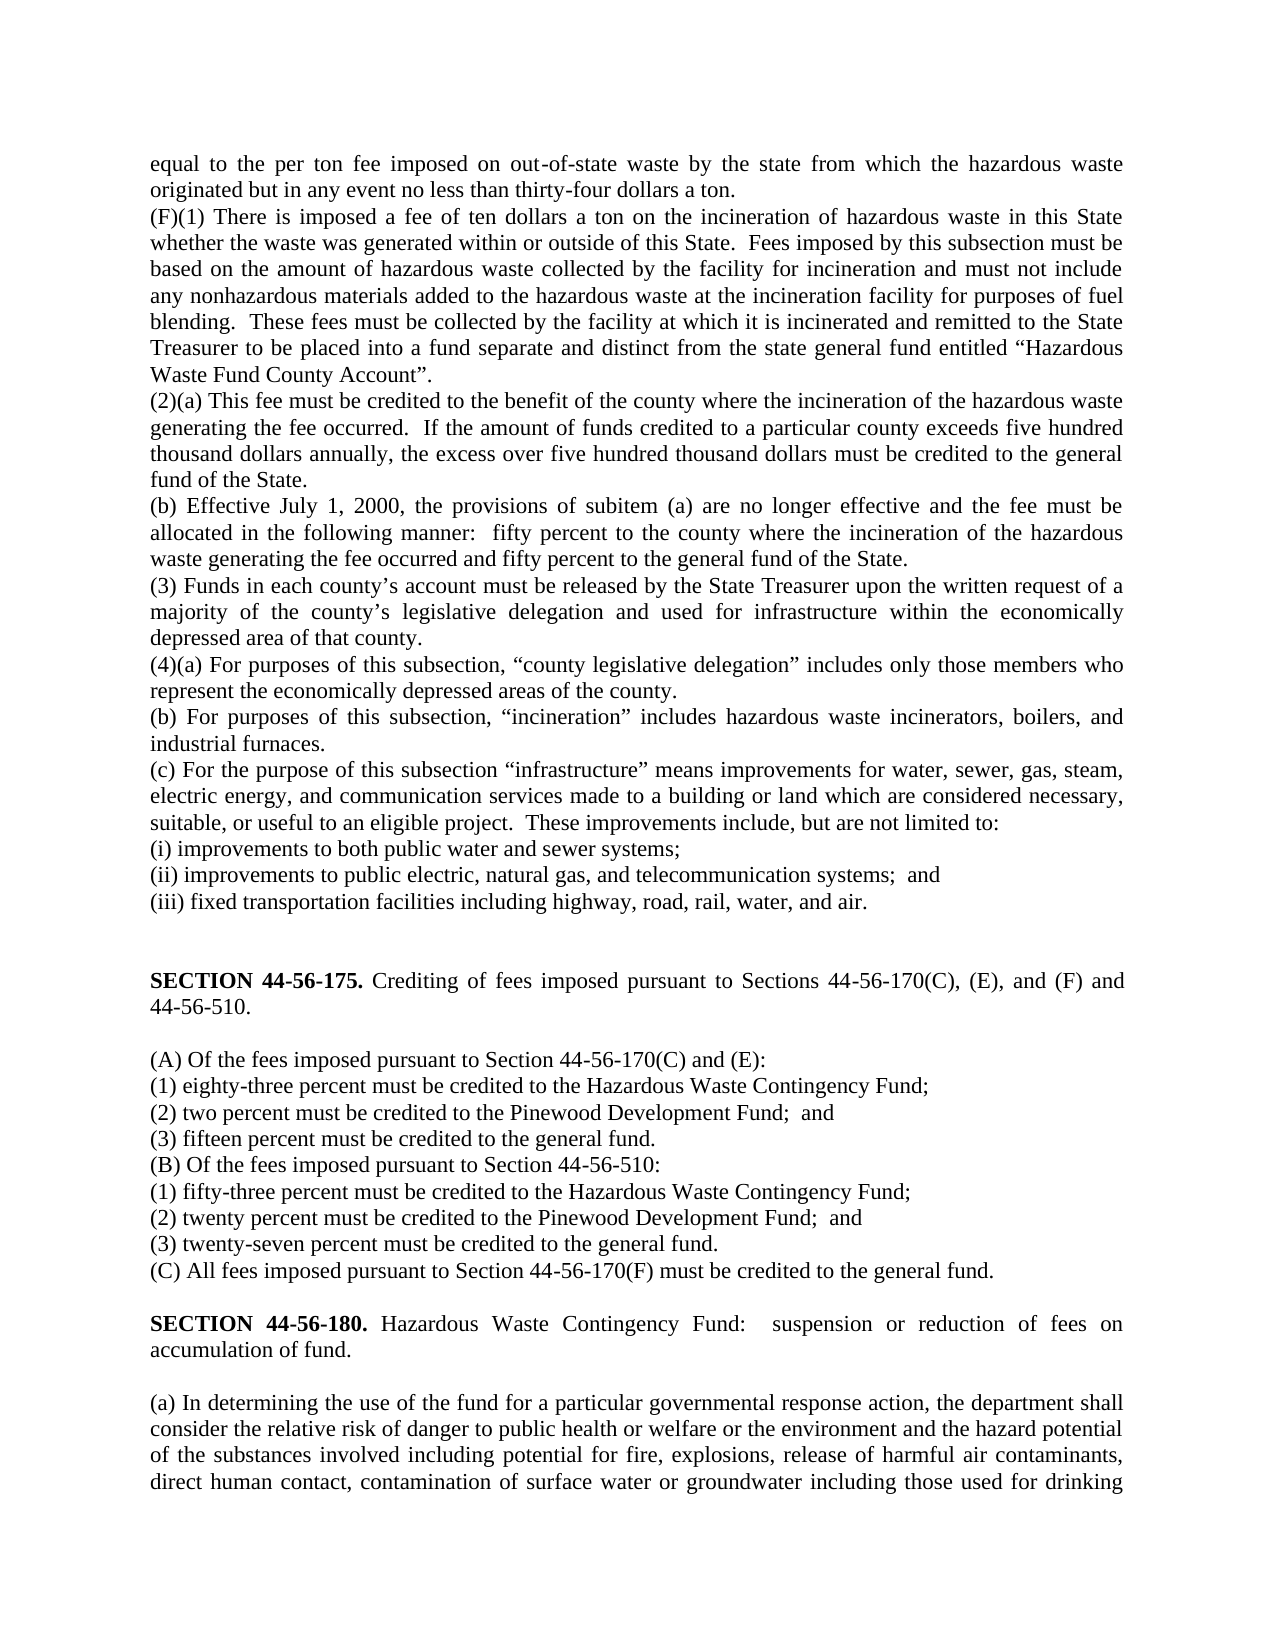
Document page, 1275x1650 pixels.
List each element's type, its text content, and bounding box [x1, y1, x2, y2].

text (2) twenty percent must be credited to the Pinewood Development Fund; and [150, 1204, 1125, 1231]
text (A) Of the fees imposed pursuant to Section 44-56-170(C) and (E): [150, 1046, 1125, 1072]
text (F)(1) There is imposed a fee of ten dollars a ton on the incineration of hazardous waste in this State whether the waste was generated within or outside of this State. Fees imposed by this subsection must be based on the amount of hazardous waste collected by the facility for incineration and must not include any nonhazardous materials added to the hazardous waste at the incineration facility for purposes of fuel blending. These fees must be collected by the facility at which it is incinerated and remitted to the State Treasurer to be placed into a fund separate and distinct from the state general fund entitled “Hazardous Waste Fund County Account”. [150, 203, 1125, 387]
text (iii) fixed transportation facilities including highway, road, rail, water, and air. [150, 888, 1125, 914]
text (3) fifteen percent must be credited to the general fund. [150, 1125, 1125, 1151]
text (1) fifty-three percent must be credited to the Hazardous Waste Contingency Fund; [150, 1178, 1125, 1204]
text (b) Effective July 1, 2000, the provisions of subitem (a) are no longer effective and the fee must be allocated in the following manner: fifty percent to the county where the incineration of the hazardous waste generating the fee occurred and fifty percent to the general fund of the State. [150, 493, 1125, 572]
text (C) All fees imposed pursuant to Section 44-56-170(F) must be credited to the general fund. [150, 1257, 1125, 1283]
text SECTION 44-56-180. Hazardous Waste Contingency Fund: suspension or reduction of fees on accumulation of fund. [150, 1309, 1125, 1362]
text (B) Of the fees imposed pursuant to Section 44-56-510: [150, 1151, 1125, 1178]
text (2) two percent must be credited to the Pinewood Development Fund; and [150, 1099, 1125, 1125]
text (2)(a) This fee must be credited to the benefit of the county where the incineration of the hazardous waste generating the fee occurred. If the amount of funds credited to a particular county exceeds five hundred thousand dollars annually, the excess over five hundred thousand dollars must be credited to the general fund of the State. [150, 387, 1125, 493]
text (i) improvements to both public water and sewer systems; [150, 835, 1125, 862]
text (3) Funds in each county’s account must be released by the State Treasurer upon the written request of a majority of the county’s legislative delegation and used for infrastructure within the economically depressed area of that county. [150, 572, 1125, 651]
text (b) For purposes of this subsection, “incineration” includes hazardous waste incinerators, boilers, and industrial furnaces. [150, 703, 1125, 756]
text (c) For the purpose of this subsection “infrastructure” means improvements for water, sewer, gas, steam, electric energy, and communication services made to a building or land which are considered necessary, suitable, or useful to an eligible project. These improvements include, but are not limited to: [150, 756, 1125, 835]
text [150, 150, 1125, 203]
text (ii) improvements to public electric, natural gas, and telecommunication systems; and [150, 862, 1125, 888]
text (1) eighty-three percent must be credited to the Hazardous Waste Contingency Fund; [150, 1072, 1125, 1099]
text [150, 1389, 1125, 1494]
text SECTION 44-56-175. Crediting of fees imposed pursuant to Sections 44-56-170(C), (E), and (F) and 44-56-510. [150, 967, 1125, 1020]
text (3) twenty-seven percent must be credited to the general fund. [150, 1231, 1125, 1257]
text (4)(a) For purposes of this subsection, “county legislative delegation” includes only those members who represent the economically depressed areas of the county. [150, 651, 1125, 703]
